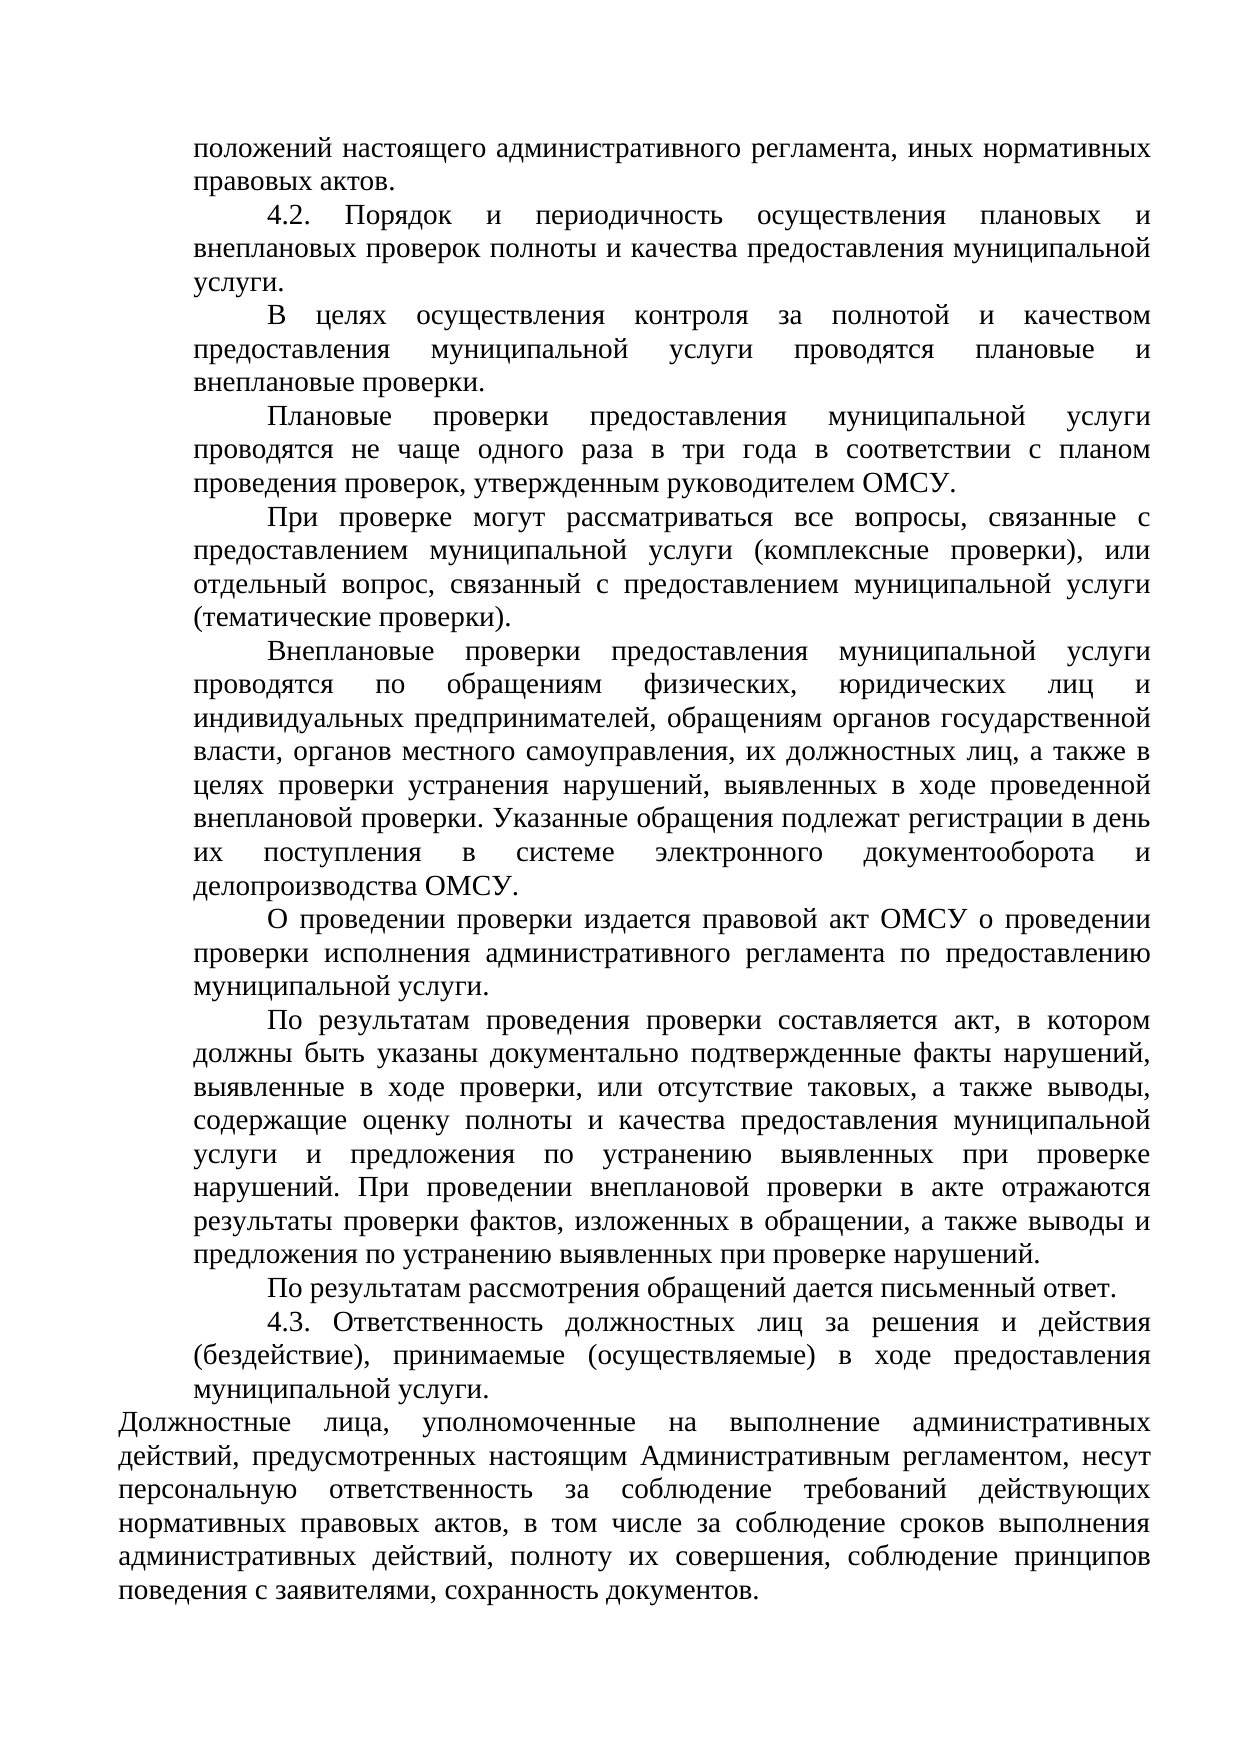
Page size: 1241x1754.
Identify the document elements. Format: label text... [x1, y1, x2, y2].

text 4.3. Ответственность должностных лиц за решения и действия (бездействие), принимаемые (осуществляемые) в ходе предоставления муниципальной услуги. [193, 1304, 1152, 1404]
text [193, 130, 1152, 197]
text По результатам рассмотрения обращений дается письменный ответ. [193, 1270, 1152, 1304]
text 4.2. Порядок и периодичность осуществления плановых и внеплановых проверок полноты и качества предоставления муниципальной услуги. [193, 197, 1152, 297]
text По результатам проведения проверки составляется акт, в котором должны быть указаны документально подтвержденные факты нарушений, выявленные в ходе проверки, или отсутствие таковых, а также выводы, содержащие оценку полноты и качества предоставления муниципальной услуги и предложения по устранению выявленных при проверке нарушений. При проведении внеплановой проверки в акте отражаются результаты проверки фактов, изложенных в обращении, а также выводы и предложения по устранению выявленных при проверке нарушений. [193, 1002, 1152, 1270]
text При проверке могут рассматриваться все вопросы, связанные с предоставлением муниципальной услуги (комплексные проверки), или отдельный вопрос, связанный с предоставлением муниципальной услуги (тематические проверки). [193, 499, 1152, 633]
text Плановые проверки предоставления муниципальной услуги проводятся не чаще одного раза в три года в соответствии с планом проведения проверок, утвержденным руководителем ОМСУ. [193, 398, 1152, 499]
text Внеплановые проверки предоставления муниципальной услуги проводятся по обращениям физических, юридических лиц и индивидуальных предпринимателей, обращениям органов государственной власти, органов местного самоуправления, их должностных лиц, а также в целях проверки устранения нарушений, выявленных в ходе проведенной внеплановой проверки. Указанные обращения подлежат регистрации в день их поступления в системе электронного документооборота и делопроизводства ОМСУ. [193, 633, 1152, 901]
text Должностные лица, уполномоченные на выполнение административных действий, предусмотренных настоящим Административным регламентом, несут персональную ответственность за соблюдение требований действующих нормативных правовых актов, в том числе за соблюдение сроков выполнения административных действий, полноту их совершения, соблюдение принципов поведения с заявителями, сохранность документов. [118, 1404, 1152, 1606]
text В целях осуществления контроля за полнотой и качеством предоставления муниципальной услуги проводятся плановые и внеплановые проверки. [193, 297, 1152, 398]
text О проведении проверки издается правовой акт ОМСУ о проведении проверки исполнения административного регламента по предоставлению муниципальной услуги. [193, 901, 1152, 1002]
